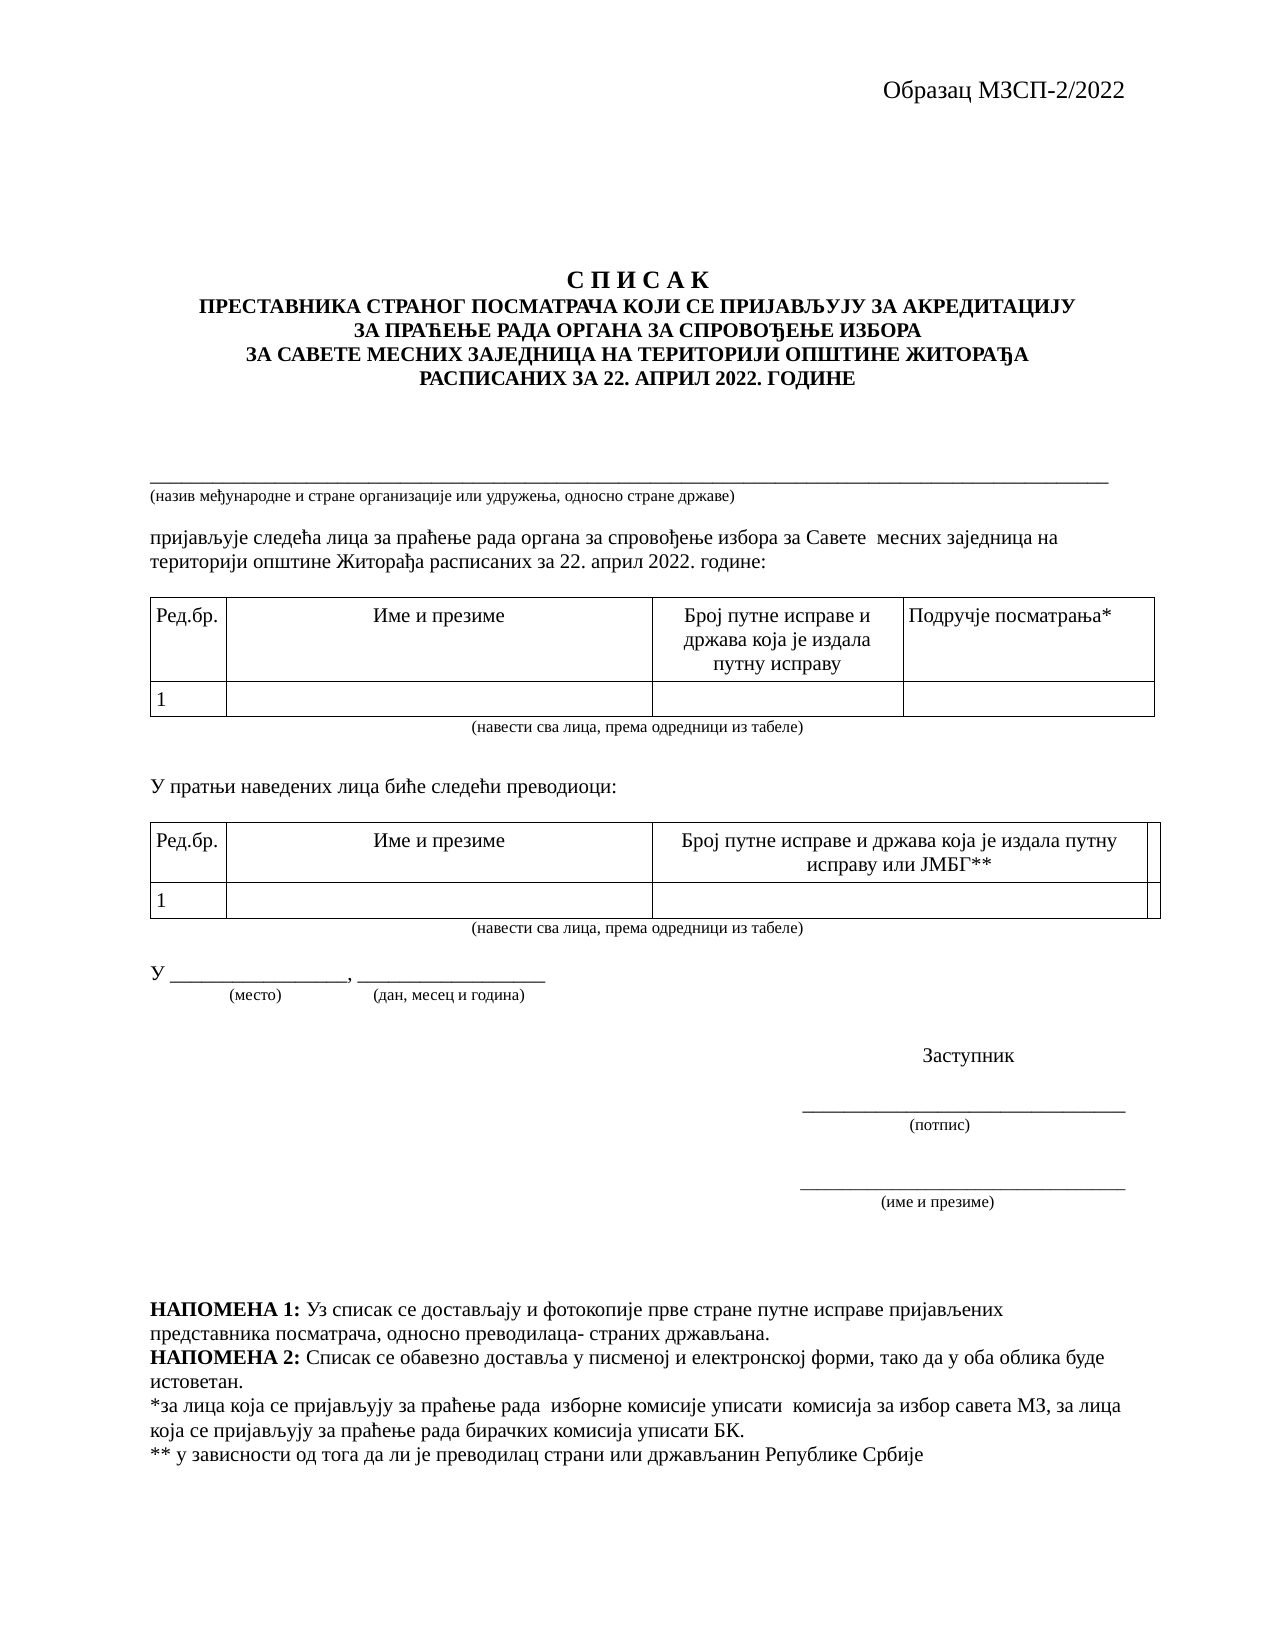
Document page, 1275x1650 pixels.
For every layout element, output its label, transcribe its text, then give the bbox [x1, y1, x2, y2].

text ПРЕСТАВНИКА СТРАНОГ ПОСМАТРАЧА КОЈИ СЕ ПРИЈАВЉУЈУ ЗА АКРЕДИТАЦИЈУ [150, 294, 1125, 318]
text (име и презиме) [150, 1192, 1125, 1211]
text пријављује следећа лица за праћење рада органа за спровођење избора за Савете месних заједница на територији општине Житорађа расписаних за 22. април 2022. године: [150, 524, 1125, 573]
text У пратњи наведених лица биће следећи преводиоци: [150, 774, 1125, 798]
text ЗА ПРАЋЕЊЕ РАДА ОРГАНА ЗА СПРОВОЂЕЊЕ ИЗБОРА [150, 318, 1125, 342]
table_cell [653, 883, 1147, 918]
text НАПОМЕНА 1: Уз списак се достављају и фотокопије прве стране путне исправе пријављених представника посматрача, односно преводилаца- страних држављана. [150, 1297, 1125, 1345]
table_cell 1 [151, 682, 226, 716]
text _______________________________ [150, 1091, 1125, 1115]
table_cell [227, 883, 652, 918]
table_cell [1148, 883, 1160, 918]
text РАСПИСАНИХ ЗА 22. АПРИЛ 2022. ГОДИНЕ [150, 366, 1125, 390]
text ЗА САВЕТЕ МЕСНИХ ЗАЈЕДНИЦА НА ТЕРИТОРИЈИ ОПШТИНЕ ЖИТОРАЂА [150, 342, 1125, 366]
text (назив међународне и стране организације или удружења, односно стране државе) [150, 486, 1125, 505]
text НАПОМЕНА 2: Списак се обавезно доставља у писменој и електронској форми, тако да у оба облика буде истоветан. [150, 1345, 1125, 1393]
table_header Ред.бр. [151, 823, 226, 882]
text (место) (дан, месец и година) [150, 985, 1125, 1004]
text *за лица која се пријављују за праћење рада изборне комисије уписати комисија за избор савета МЗ, за лица која се пријављују за праћење рада бирачких комисија уписати БК. [150, 1393, 1125, 1442]
text ____________________________________________________________________________________________ [150, 462, 1125, 486]
table_header Подручје посматрања* [904, 598, 1154, 681]
text (потпис) [150, 1115, 1125, 1134]
text _______________________________________ [150, 1172, 1125, 1192]
table_cell 1 [151, 883, 226, 918]
table_cell [653, 682, 903, 716]
table_header Ред.бр. [151, 598, 226, 681]
text (навести сва лица, према одредници из табеле) [150, 717, 1125, 736]
table_header Име и презиме [227, 823, 652, 882]
text (навести сва лица, према одредници из табеле) [150, 919, 1125, 937]
table_header [1148, 823, 1160, 882]
table_cell [227, 682, 652, 716]
text У _________________, __________________ [150, 961, 1125, 985]
table_header Број путне исправе и држава која је издала путну исправу [653, 598, 903, 681]
text Заступник [150, 1043, 1125, 1067]
table_header Број путне исправе и држава која је издала путну исправу или ЈМБГ** [653, 823, 1147, 882]
text ** у зависности од тога да ли је преводилац страни или држављанин Републике Србије [150, 1442, 1125, 1466]
text С П И С А К [150, 265, 1125, 294]
table_header Име и презиме [227, 598, 652, 681]
table_cell [904, 682, 1154, 716]
